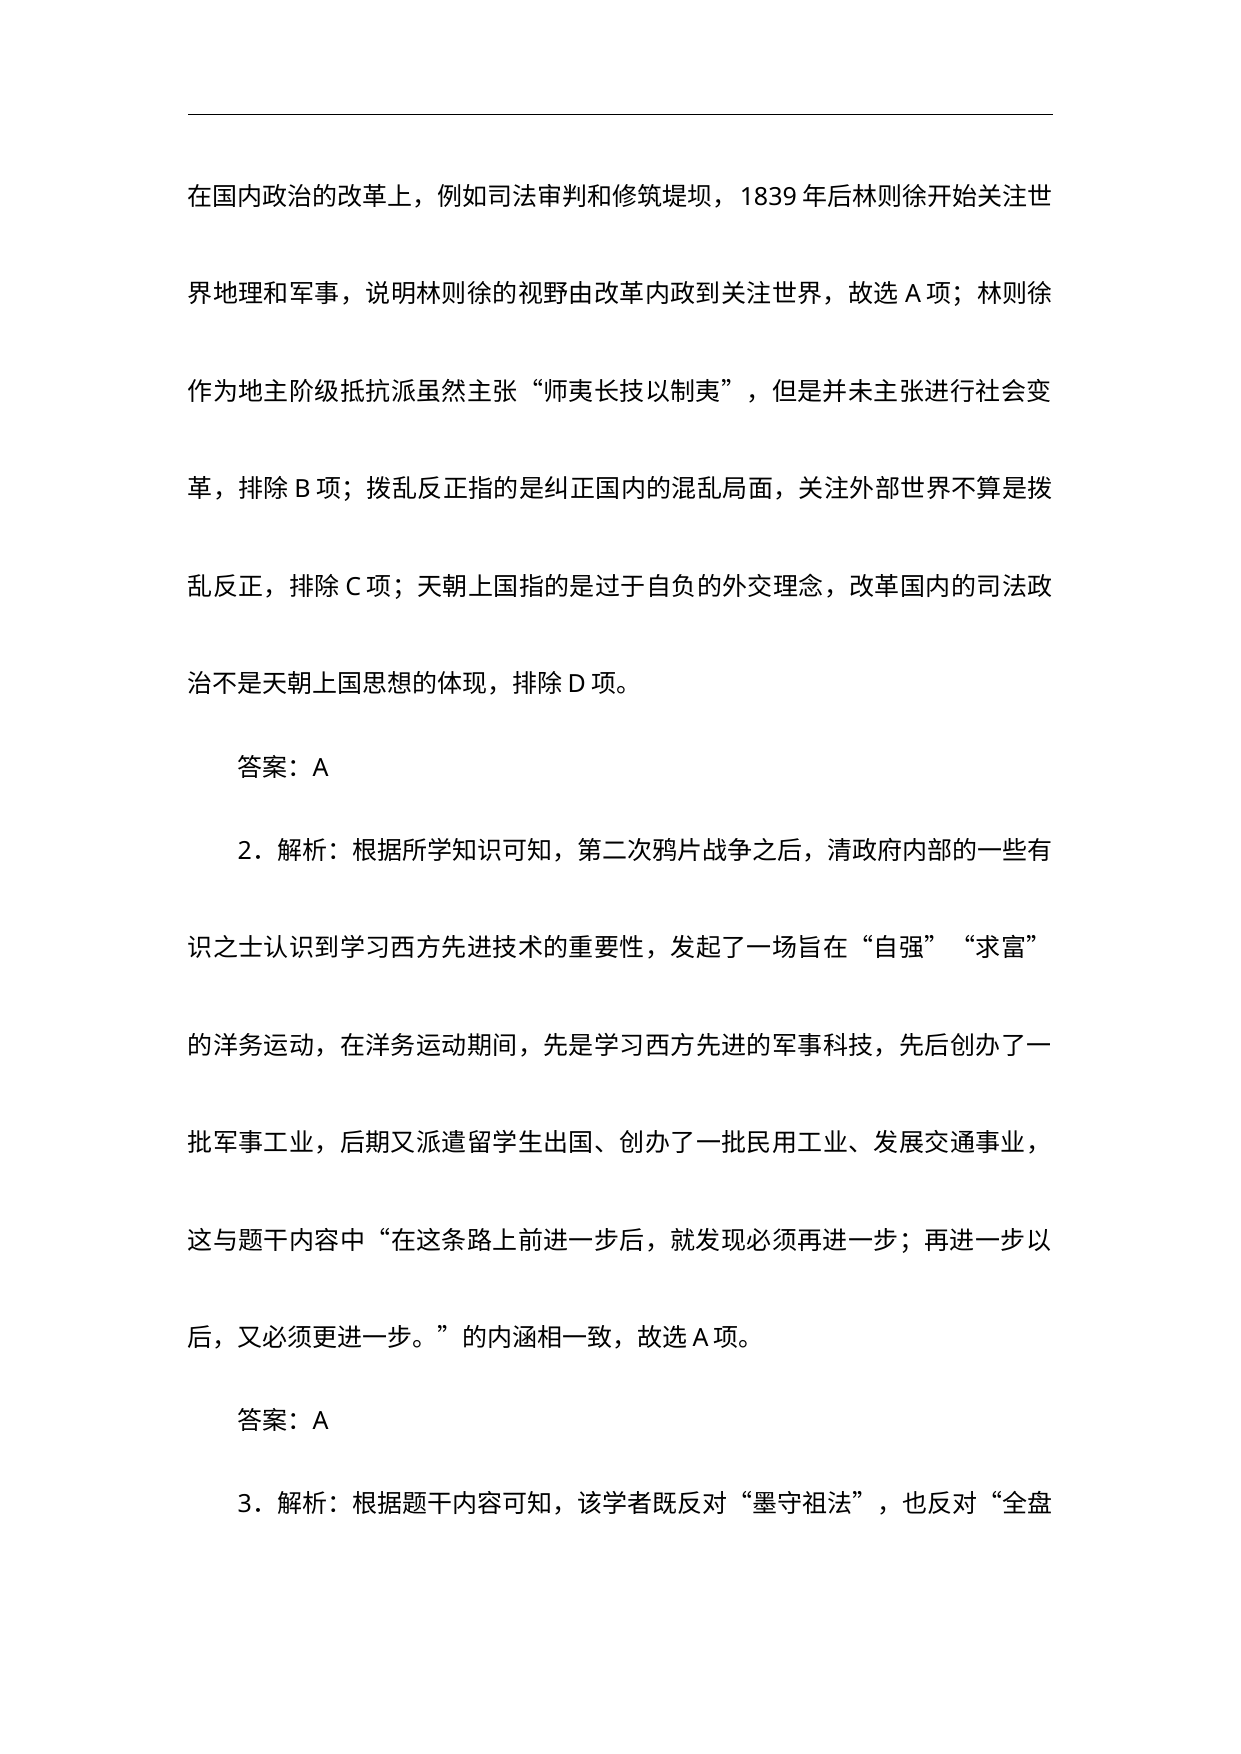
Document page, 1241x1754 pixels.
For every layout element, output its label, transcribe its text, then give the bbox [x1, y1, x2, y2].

text 答案：A [187, 1386, 1053, 1451]
text 答案：A [187, 733, 1053, 798]
text 2．解析：根据所学知识可知，第二次鸦片战争之后，清政府内部的一些有识之士认识到学习西方先进技术的重要性，发起了一场旨在“自强”“求富”的洋务运动，在洋务运动期间，先是学习西方先进的军事科技，先后创办了一批军事工业，后期又派遣留学生出国、创办了一批民用工业、发展交通事业，这与题干内容中“在这条路上前进一步后，就发现必须再进一步；再进一步以后，又必须更进一步。”的内涵相一致，故选A项。 [187, 816, 1053, 1368]
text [187, 162, 1053, 714]
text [187, 1469, 1053, 1534]
